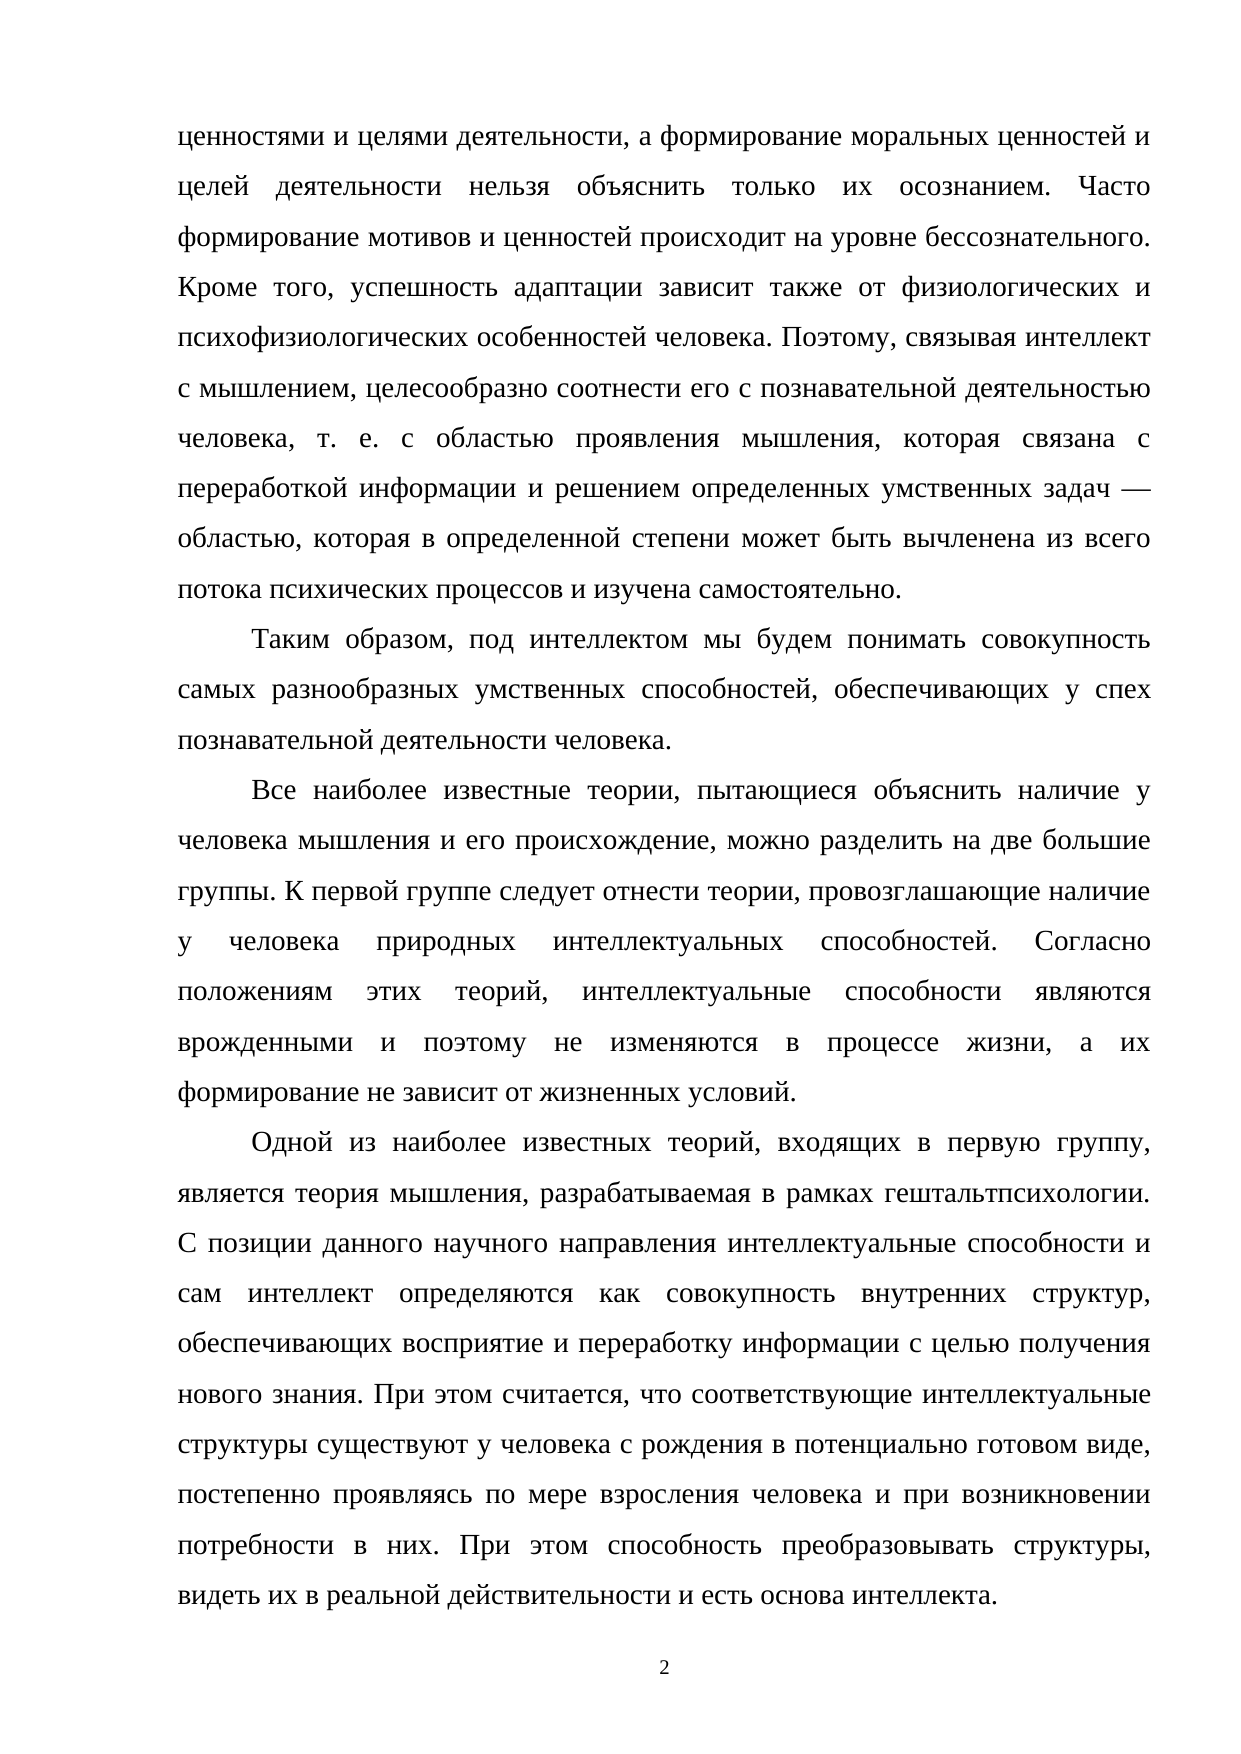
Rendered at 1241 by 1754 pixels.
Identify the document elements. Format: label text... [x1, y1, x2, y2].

text Одной из наиболее известных теорий, входящих в первую группу, является теория мышления, разрабатываемая в рамках гештальтпсихологии. С позиции данного научного направления интеллектуальные способности и сам интеллект определяются как совокупность внутренних структур, обеспечивающих восприятие и переработку информации с целью получения нового знания. При этом считается, что соответствующие интеллектуальные структуры существуют у человека с рождения в потенциально готовом виде, постепенно проявляясь по мере взросления человека и при возникновении потребности в них. При этом способность преобразовывать структуры, видеть их в реальной действительности и есть основа интеллекта. [177, 1124, 1152, 1611]
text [177, 118, 1152, 604]
text Все наиболее известные теории, пытающиеся объяснить наличие у человека мышления и его происхождение, можно разделить на две большие группы. К первой группе следует отнести теории, провозглашающие наличие у человека природных интеллектуальных способностей. Согласно положениям этих теорий, интеллектуальные способности являются врожденными и поэтому не изменяются в процессе жизни, а их формирование не зависит от жизненных условий. [177, 772, 1152, 1108]
text Таким образом, под интеллектом мы будем понимать совокупность самых разнообразных умственных способностей, обеспечивающих у спех познавательной деятельности человека. [177, 621, 1152, 755]
